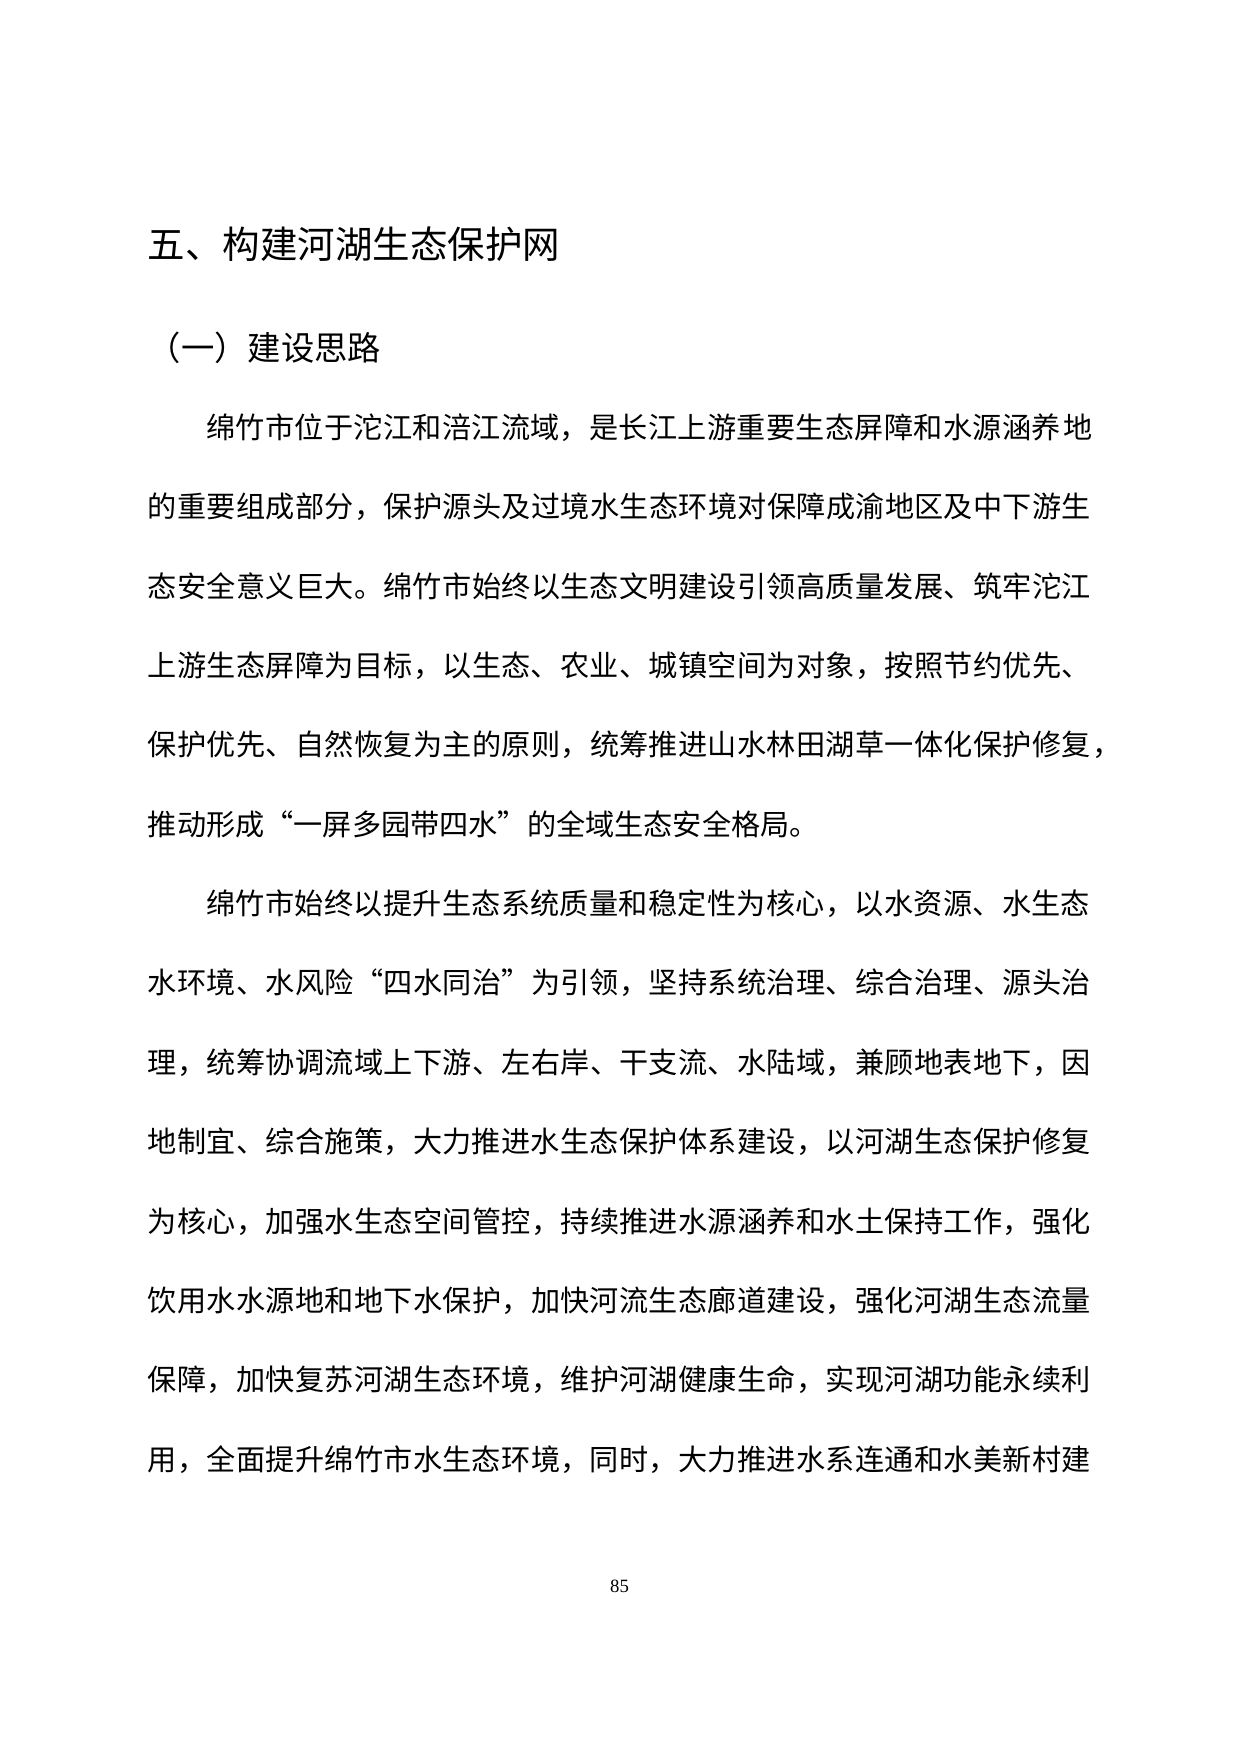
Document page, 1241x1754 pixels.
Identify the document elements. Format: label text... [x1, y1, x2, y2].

list 五、构建河湖生态保护网 [148, 202, 1092, 281]
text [148, 862, 1092, 1497]
text 绵竹市位于沱江和涪江流域，是长江上游重要生态屏障和水源涵养地的重要组成部分，保护源头及过境水生态环境对保障成渝地区及中下游生态安全意义巨大。绵竹市始终以生态文明建设引领高质量发展、筑牢沱江上游生态屏障为目标，以生态、农业、城镇空间为对象，按照节约优先、保护优先、自然恢复为主的原则，统筹推进山水林田湖草一体化保护修复，推动形成“一屏多园带四水”的全域生态安全格局。 [148, 386, 1092, 862]
list （一）建设思路 [148, 306, 1092, 386]
